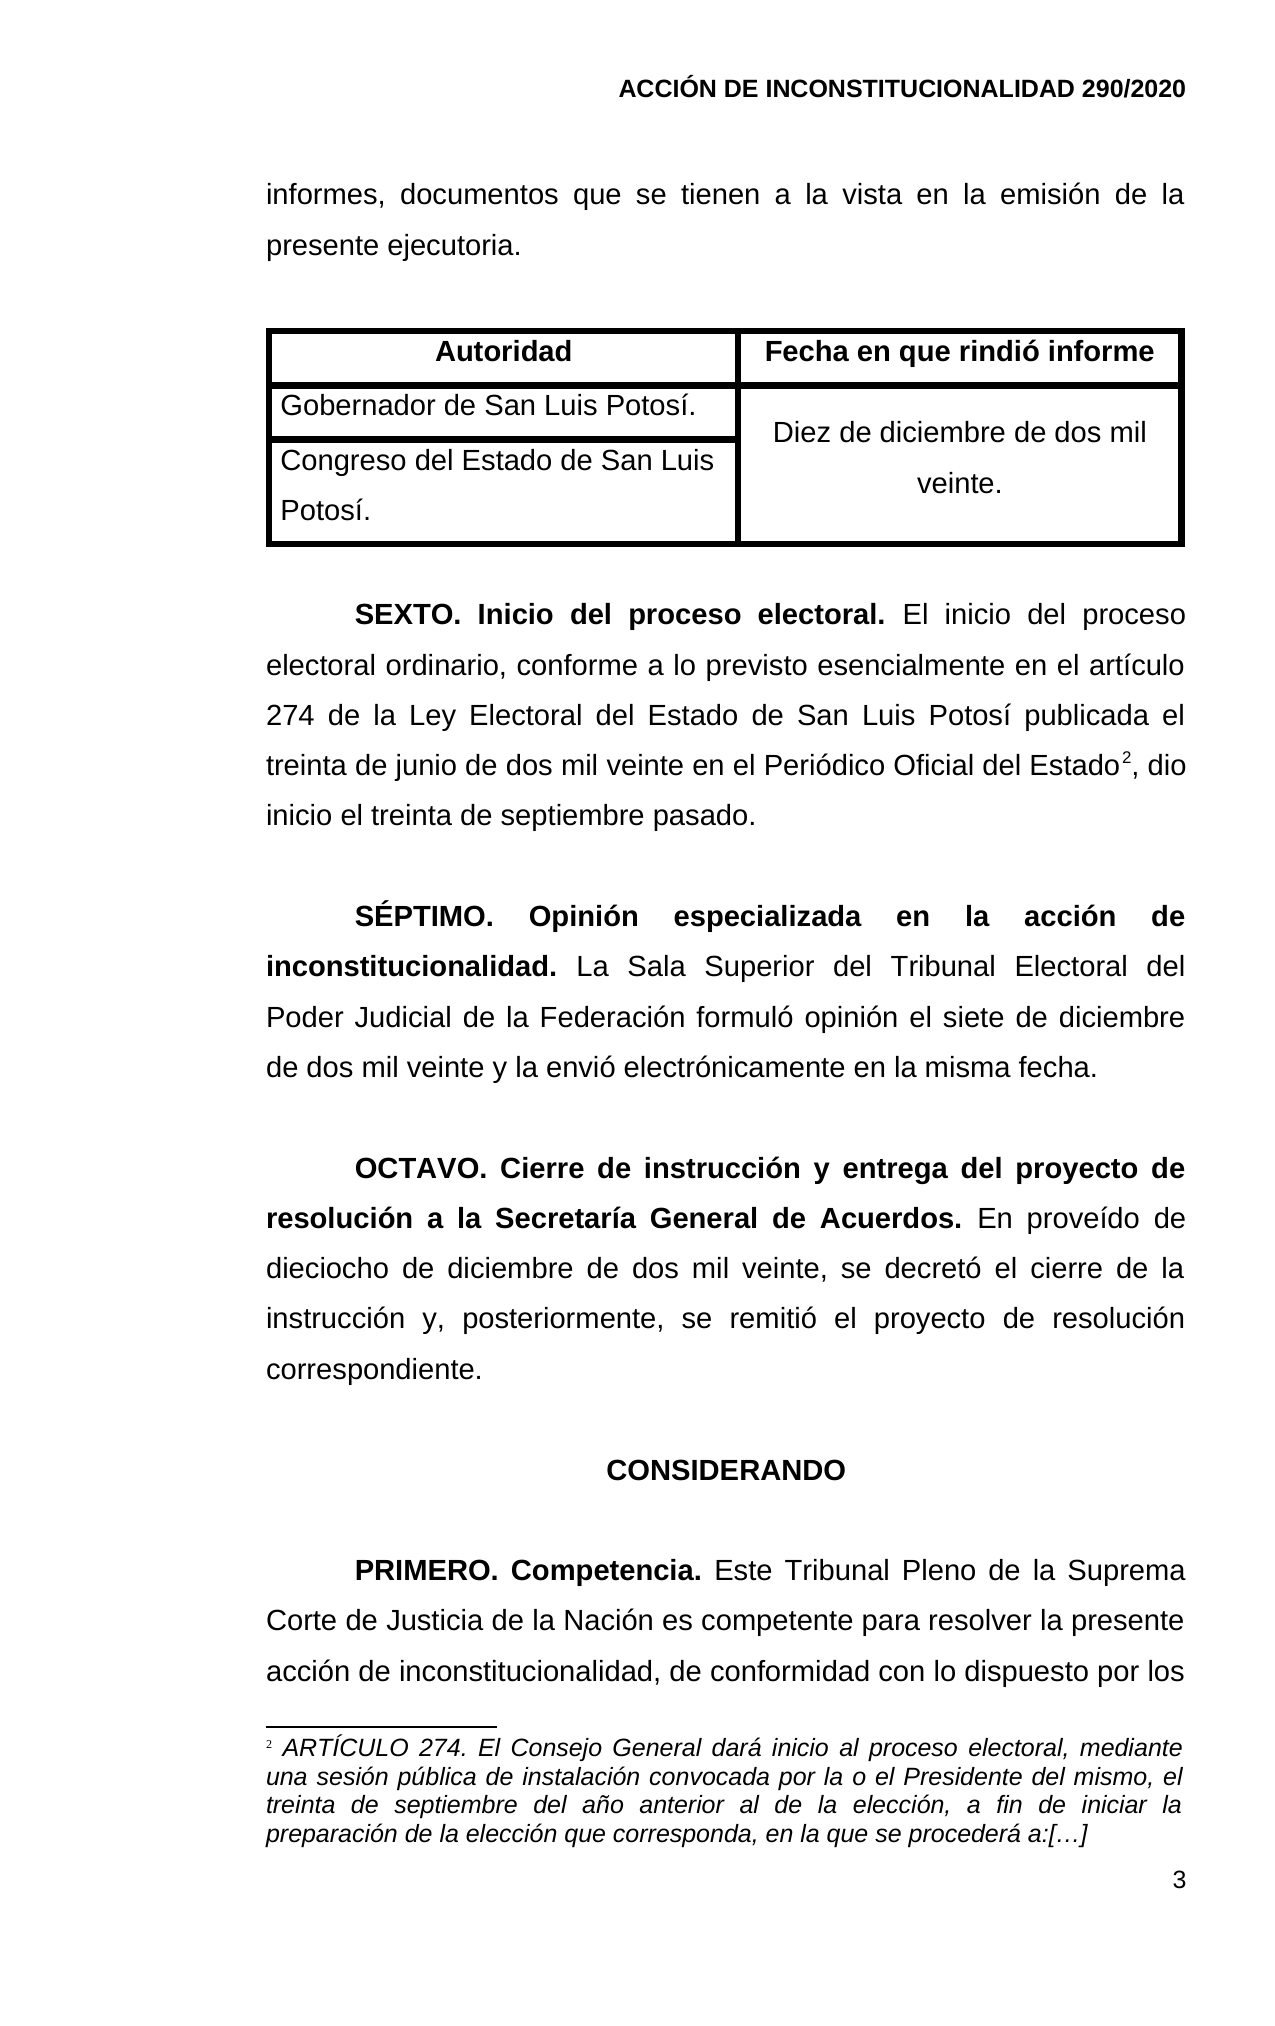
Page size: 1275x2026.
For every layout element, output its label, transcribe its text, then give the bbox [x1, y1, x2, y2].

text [266, 1553, 1186, 1687]
table_cell Gobernador de San Luis Potosí. [272, 389, 735, 436]
table_header Fecha en que rindió informe [741, 334, 1178, 382]
text CONSIDERANDO [266, 1452, 1186, 1486]
text SÉPTIMO. Opinión especializada en la acción de inconstitucionalidad. La Sala Superior del Tribunal Electoral del Poder Judicial de la Federación formuló opinión el siete de diciembre de dos mil veinte y la envió electrónicamente en la misma fecha. [266, 899, 1186, 1083]
text SEXTO. Inicio del proceso electoral. El inicio del proceso electoral ordinario, conforme a lo previsto esencialmente en el artículo 274 de la Ley Electoral del Estado de San Luis Potosí publicada el treinta de junio de dos mil veinte en el Periódico Oficial del Estado, dio inicio el treinta de septiembre pasado. [266, 597, 1186, 832]
table_cell Diez de diciembre de dos mil veinte. [741, 389, 1178, 541]
table_cell Congreso del Estado de San Luis Potosí. [272, 443, 735, 541]
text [266, 177, 1186, 261]
text OCTAVO. Cierre de instrucción y entrega del proyecto de resolución a la Secretaría General de Acuerdos. En proveído de dieciocho de diciembre de dos mil veinte, se decretó el cierre de la instrucción y, posteriormente, se remitió el proyecto de resolución correspondiente. [266, 1151, 1186, 1385]
table_header Autoridad [272, 334, 735, 382]
